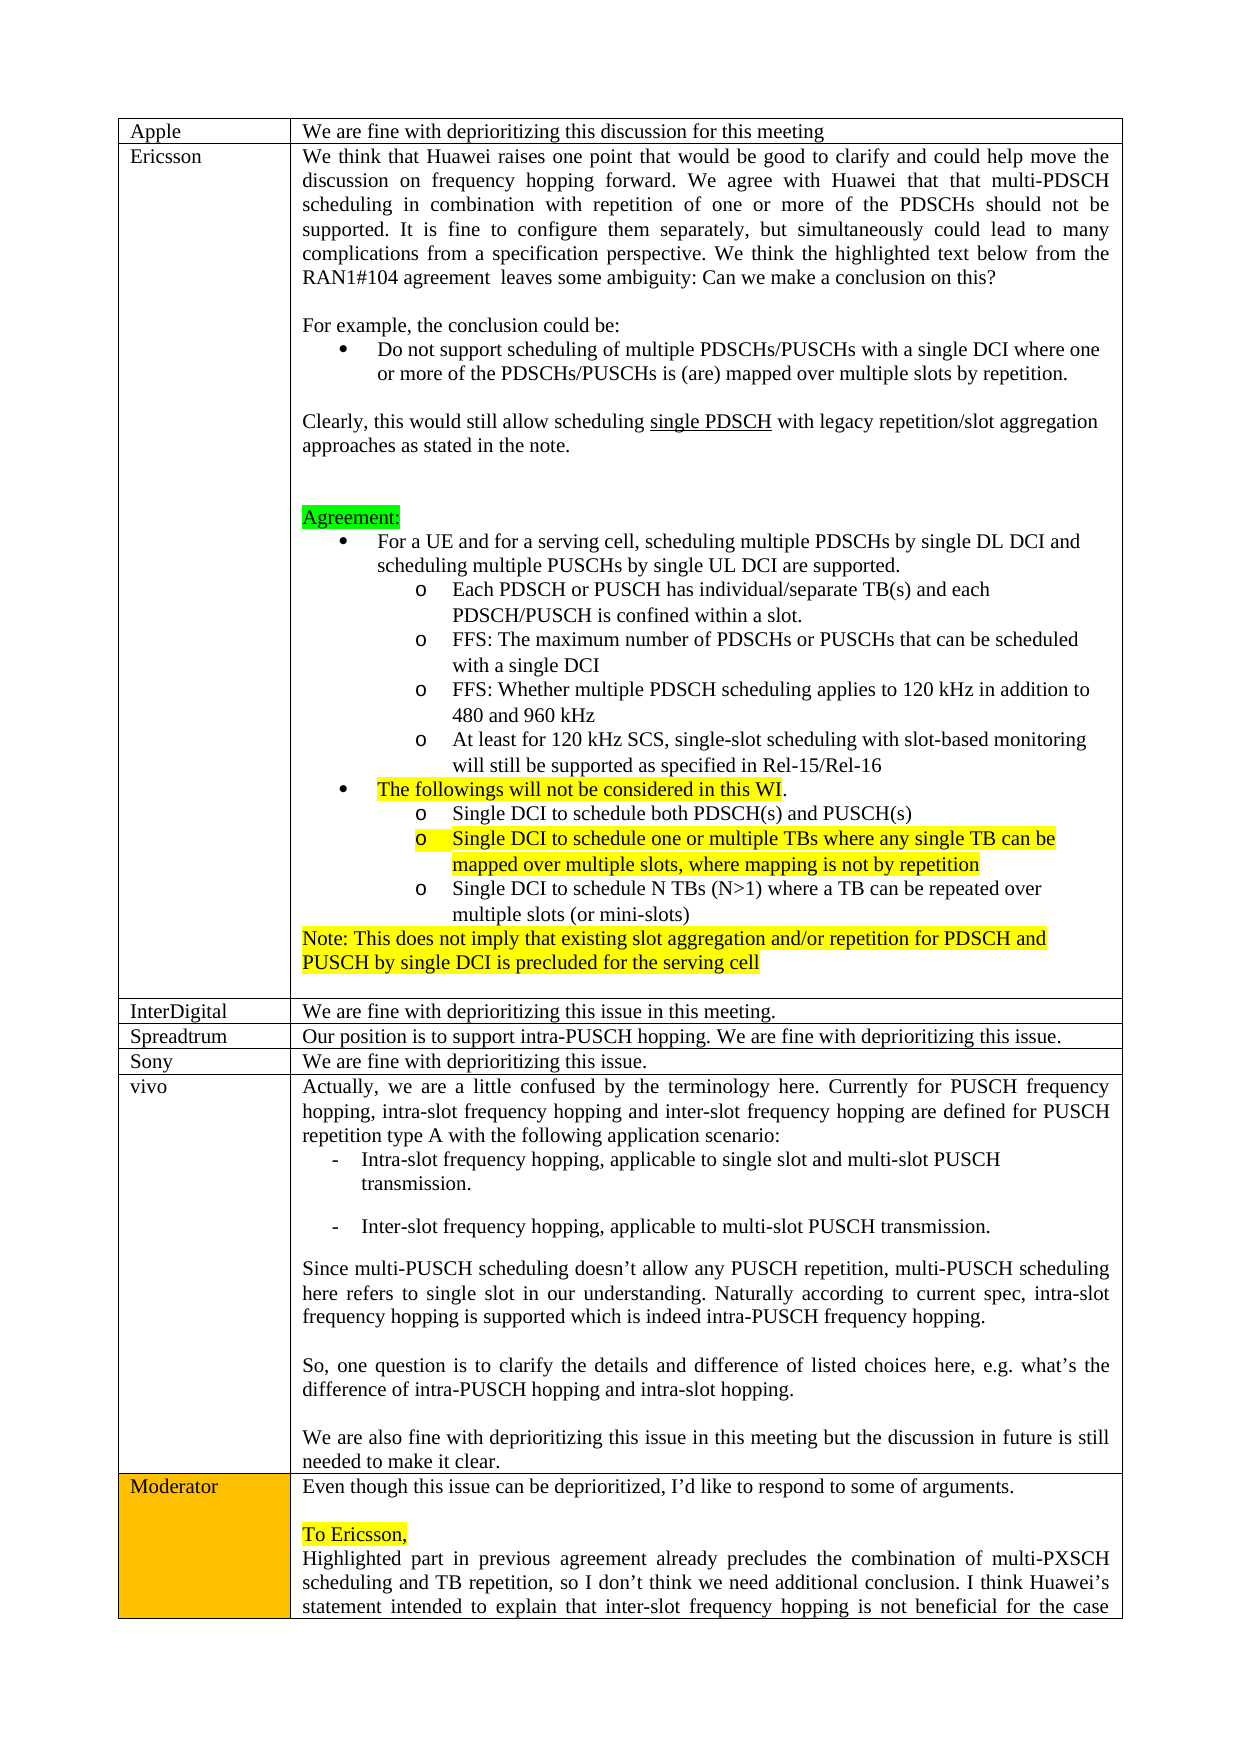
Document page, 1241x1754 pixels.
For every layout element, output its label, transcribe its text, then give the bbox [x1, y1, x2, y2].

table_cell We are fine with deprioritizing this issue. [291, 1049, 1122, 1073]
table_cell Our position is to support intra-PUSCH hopping. We are fine with deprioritizing this issue. [291, 1024, 1122, 1048]
table_cell Sony [119, 1049, 290, 1073]
table_cell Ericsson [119, 144, 290, 998]
table_cell We are fine with deprioritizing this discussion for this meeting [291, 119, 1122, 143]
table_cell Moderator [119, 1474, 290, 1618]
table_cell Apple [119, 119, 290, 143]
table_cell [291, 1474, 1122, 1618]
table_cell Spreadtrum [119, 1024, 290, 1048]
table_cell InterDigital [119, 999, 290, 1023]
table_cell Actually, we are a little confused by the terminology here. Currently for PUSCH frequency hopping, intra-slot frequency hopping and inter-slot frequency hopping are defined for PUSCH repetition type A with the following application scenario: - Intra-slot frequency hopping, applicable to single slot and multi-slot PUSCH transmission. - Inter-slot frequency hopping, applicable to multi-slot PUSCH transmission. Since multi-PUSCH scheduling doesn’t allow any PUSCH repetition, multi-PUSCH scheduling here refers to single slot in our understanding. Naturally according to current spec, intra-slot frequency hopping is supported which is indeed intra-PUSCH frequency hopping. So, one question is to clarify the details and difference of listed choices here, e.g. what’s the difference of intra-PUSCH hopping and intra-slot hopping. We are also fine with deprioritizing this issue in this meeting but the discussion in future is still needed to make it clear. [291, 1075, 1122, 1473]
table_cell We think that Huawei raises one point that would be good to clarify and could help move the discussion on frequency hopping forward. We agree with Huawei that that multi-PDSCH scheduling in combination with repetition of one or more of the PDSCHs should not be supported. It is fine to configure them separately, but simultaneously could lead to many complications from a specification perspective. We think the highlighted text below from the RAN1#104 agreement leaves some ambiguity: Can we make a conclusion on this? For example, the conclusion could be: Do not support scheduling of multiple PDSCHs/PUSCHs with a single DCI where one or more of the PDSCHs/PUSCHs is (are) mapped over multiple slots by repetition. Clearly, this would still allow scheduling single PDSCH with legacy repetition/slot aggregation approaches as stated in the note. Agreement: For a UE and for a serving cell, scheduling multiple PDSCHs by single DL DCI and scheduling multiple PUSCHs by single UL DCI are supported. Each PDSCH or PUSCH has individual/separate TB(s) and each PDSCH/PUSCH is confined within a slot. FFS: The maximum number of PDSCHs or PUSCHs that can be scheduled with a single DCI FFS: Whether multiple PDSCH scheduling applies to 120 kHz in addition to 480 and 960 kHz At least for 120 kHz SCS, single-slot scheduling with slot-based monitoring will still be supported as specified in Rel-15/Rel-16 The followings will not be considered in this WI. Single DCI to schedule both PDSCH(s) and PUSCH(s) Single DCI to schedule one or multiple TBs where any single TB can be mapped over multiple slots, where mapping is not by repetition Single DCI to schedule N TBs (N>1) where a TB can be repeated over multiple slots (or mini-slots) Note: This does not imply that existing slot aggregation and/or repetition for PDSCH and PUSCH by single DCI is precluded for the serving cell [291, 144, 1122, 998]
table_cell vivo [119, 1075, 290, 1473]
table_cell We are fine with deprioritizing this issue in this meeting. [291, 999, 1122, 1023]
